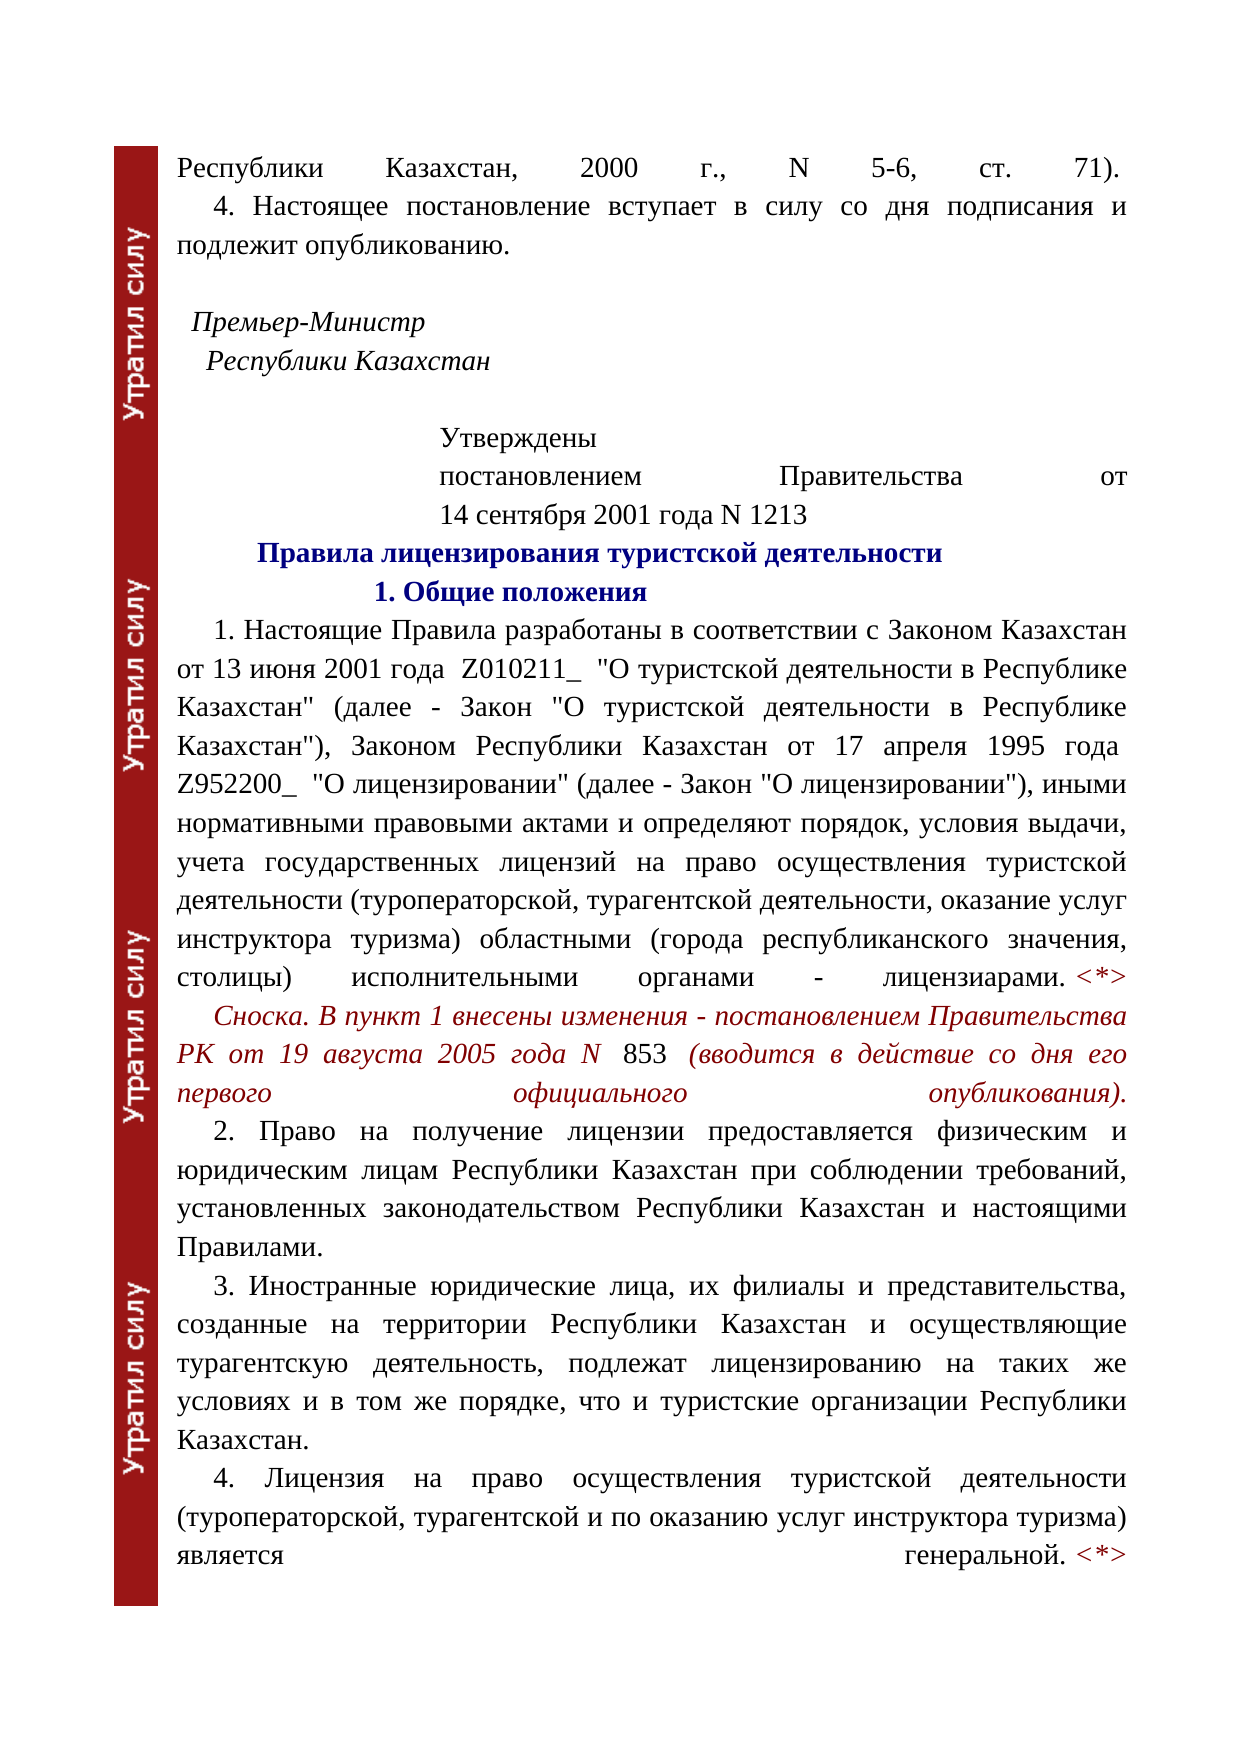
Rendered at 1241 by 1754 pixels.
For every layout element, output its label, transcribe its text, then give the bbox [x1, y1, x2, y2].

text 1. Общие положения [112, 574, 1128, 607]
picture [114, 569, 158, 574]
picture [114, 146, 158, 150]
text Премьер-Министр Республики Казахстан [112, 304, 1128, 376]
picture [114, 261, 158, 304]
picture [114, 1571, 158, 1606]
picture [114, 376, 158, 420]
picture [114, 607, 158, 612]
text Правила лицензирования туристской деятельности [112, 535, 1128, 569]
picture [114, 530, 158, 535]
text Утверждены постановлением Правительства от 14 сентября 2001 года N 1213 [112, 420, 1128, 530]
